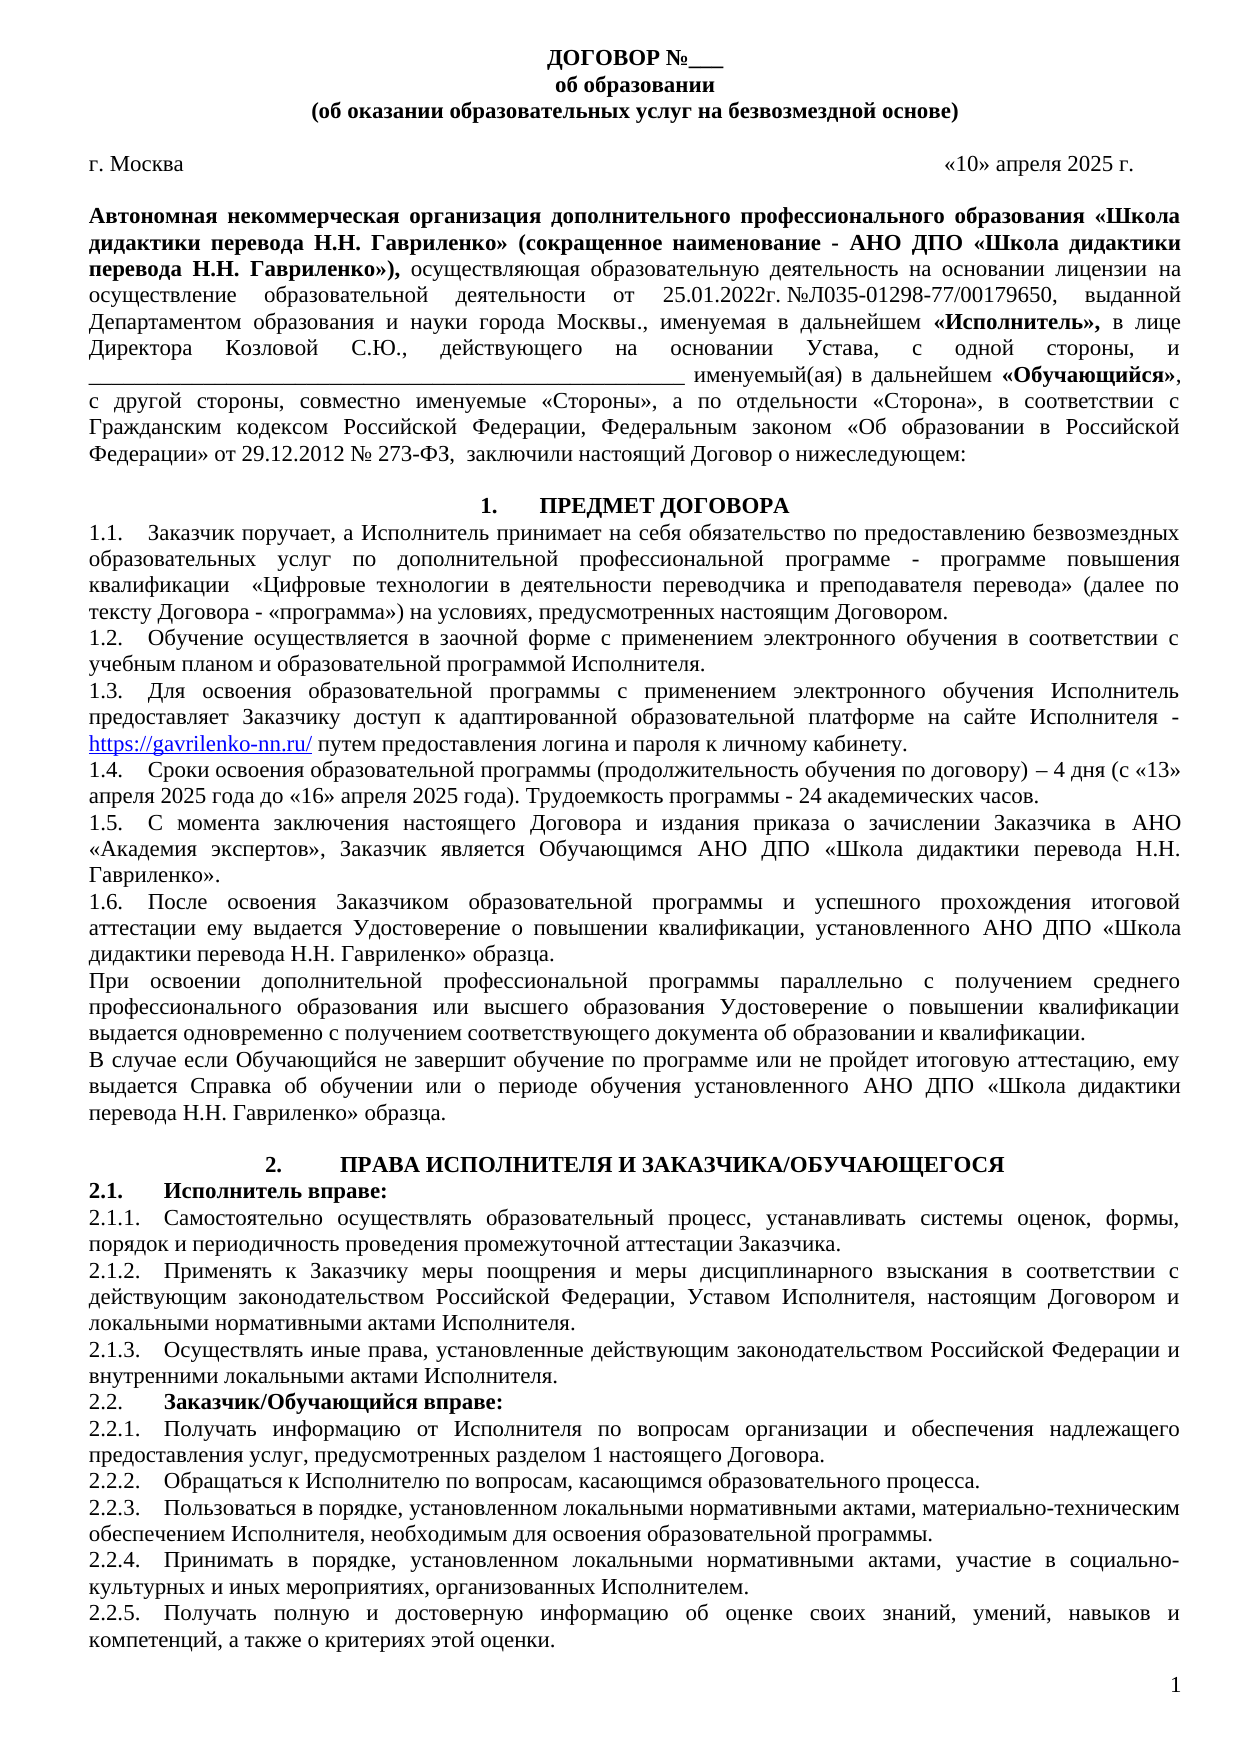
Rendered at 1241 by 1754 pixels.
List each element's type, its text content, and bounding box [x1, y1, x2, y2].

text ДОГОВОР №___ [89, 44, 1181, 71]
list С момента заключения настоящего Договора и издания приказа о зачислении Заказчика в АНО «Академия экспертов», Заказчик является Обучающимся АНО ДПО «Школа дидактики перевода Н.Н. Гавриленко». [89, 809, 1181, 888]
list Для освоения образовательной программы с применением электронного обучения Исполнитель предоставляет Заказчику доступ к адаптированной образовательной платформе на сайте Исполнителя - https://gavrilenko-nn.ru/ путем предоставления логина и пароля к личному кабинету. [89, 677, 1181, 756]
text Автономная некоммерческая организация дополнительного профессионального образования «Школа дидактики перевода Н.Н. Гавриленко» (сокращенное наименование - АНО ДПО «Школа дидактики перевода Н.Н. Гавриленко»), осуществляющая образовательную деятельность на основании лицензии на осуществление образовательной деятельности от 25.01.2022г. №Л035-01298-77/00179650, выданной Департаментом образования и науки города Москвы., именуемая в дальнейшем «Исполнитель», в лице Директора Козловой С.Ю., действующего на основании Устава, с одной стороны, и ____________________________________________________ именуемый(ая) в дальнейшем «Обучающийся», с другой стороны, совместно именуемые «Стороны», а по отдельности «Сторона», в соответствии с Гражданским кодексом Российской Федерации, Федеральным законом «Об образовании в Российской Федерации» от 29.12.2012 № 273-ФЗ, заключили настоящий Договор о нижеследующем: [89, 202, 1181, 466]
list После освоения Заказчиком образовательной программы и успешного прохождения итоговой аттестации ему выдается Удостоверение о повышении квалификации, установленного АНО ДПО «Школа дидактики перевода Н.Н. Гавриленко» образца. [89, 888, 1181, 967]
text об образовании [89, 71, 1181, 97]
list Пользоваться в порядке, установленном локальными нормативными актами, материально-техническим обеспечением Исполнителя, необходимым для освоения образовательной программы. [89, 1494, 1181, 1547]
list Сроки освоения образовательной программы (продолжительность обучения по договору) – 4 дня (с «13» апреля 2025 года до «16» апреля 2025 года). Трудоемкость программы - 24 академических часов. [89, 756, 1181, 809]
list Заказчик поручает, а Исполнитель принимает на себя обязательство по предоставлению безвозмездных образовательных услуг по дополнительной профессиональной программе - программе повышения квалификации «Цифровые технологии в деятельности переводчика и преподавателя перевода» (далее по тексту Договора - «программа») на условиях, предусмотренных настоящим Договором. [89, 519, 1181, 624]
list Получать полную и достоверную информацию об оценке своих знаний, умений, навыков и компетенций, а также о критериях этой оценки. [89, 1599, 1181, 1652]
list Исполнитель вправе: [89, 1178, 1181, 1204]
text В случае если Обучающийся не завершит обучение по программе или не пройдет итоговую аттестацию, ему выдается Справка об обучении или о периоде обучения установленного АНО ДПО «Школа дидактики перевода Н.Н. Гавриленко» образца. [89, 1046, 1181, 1125]
list Самостоятельно осуществлять образовательный процесс, устанавливать системы оценок, формы, порядок и периодичность проведения промежуточной аттестации Заказчика. [89, 1204, 1181, 1257]
list Применять к Заказчику меры поощрения и меры дисциплинарного взыскания в соответствии с действующим законодательством Российской Федерации, Уставом Исполнителя, настоящим Договором и локальными нормативными актами Исполнителя. [89, 1257, 1181, 1336]
list Заказчик/Обучающийся вправе: [89, 1388, 1181, 1415]
list ПРЕДМЕТ ДОГОВОРА [89, 492, 1181, 519]
list Осуществлять иные права, установленные действующим законодательством Российской Федерации и внутренними локальными актами Исполнителя. [89, 1336, 1181, 1388]
list ПРАВА ИСПОЛНИТЕЛЯ И ЗАКАЗЧИКА/ОБУЧАЮЩЕГОСЯ [89, 1151, 1181, 1178]
list Принимать в порядке, установленном локальными нормативными актами, участие в социально-культурных и иных мероприятиях, организованных Исполнителем. [89, 1547, 1181, 1599]
text При освоении дополнительной профессиональной программы параллельно с получением среднего профессионального образования или высшего образования Удостоверение о повышении квалификации выдается одновременно с получением соответствующего документа об образовании и квалификации. [89, 967, 1181, 1046]
list Получать информацию от Исполнителя по вопросам организации и обеспечения надлежащего предоставления услуг, предусмотренных разделом 1 настоящего Договора. [89, 1415, 1181, 1467]
list Обучение осуществляется в заочной форме с применением электронного обучения в соответствии с учебным планом и образовательной программой Исполнителя. [89, 624, 1181, 677]
text (об оказании образовательных услуг на безвозмездной основе) [89, 97, 1181, 123]
list Обращаться к Исполнителю по вопросам, касающимся образовательного процесса. [89, 1467, 1181, 1494]
text г. Москва «10» апреля 2025 г. [89, 150, 1181, 176]
